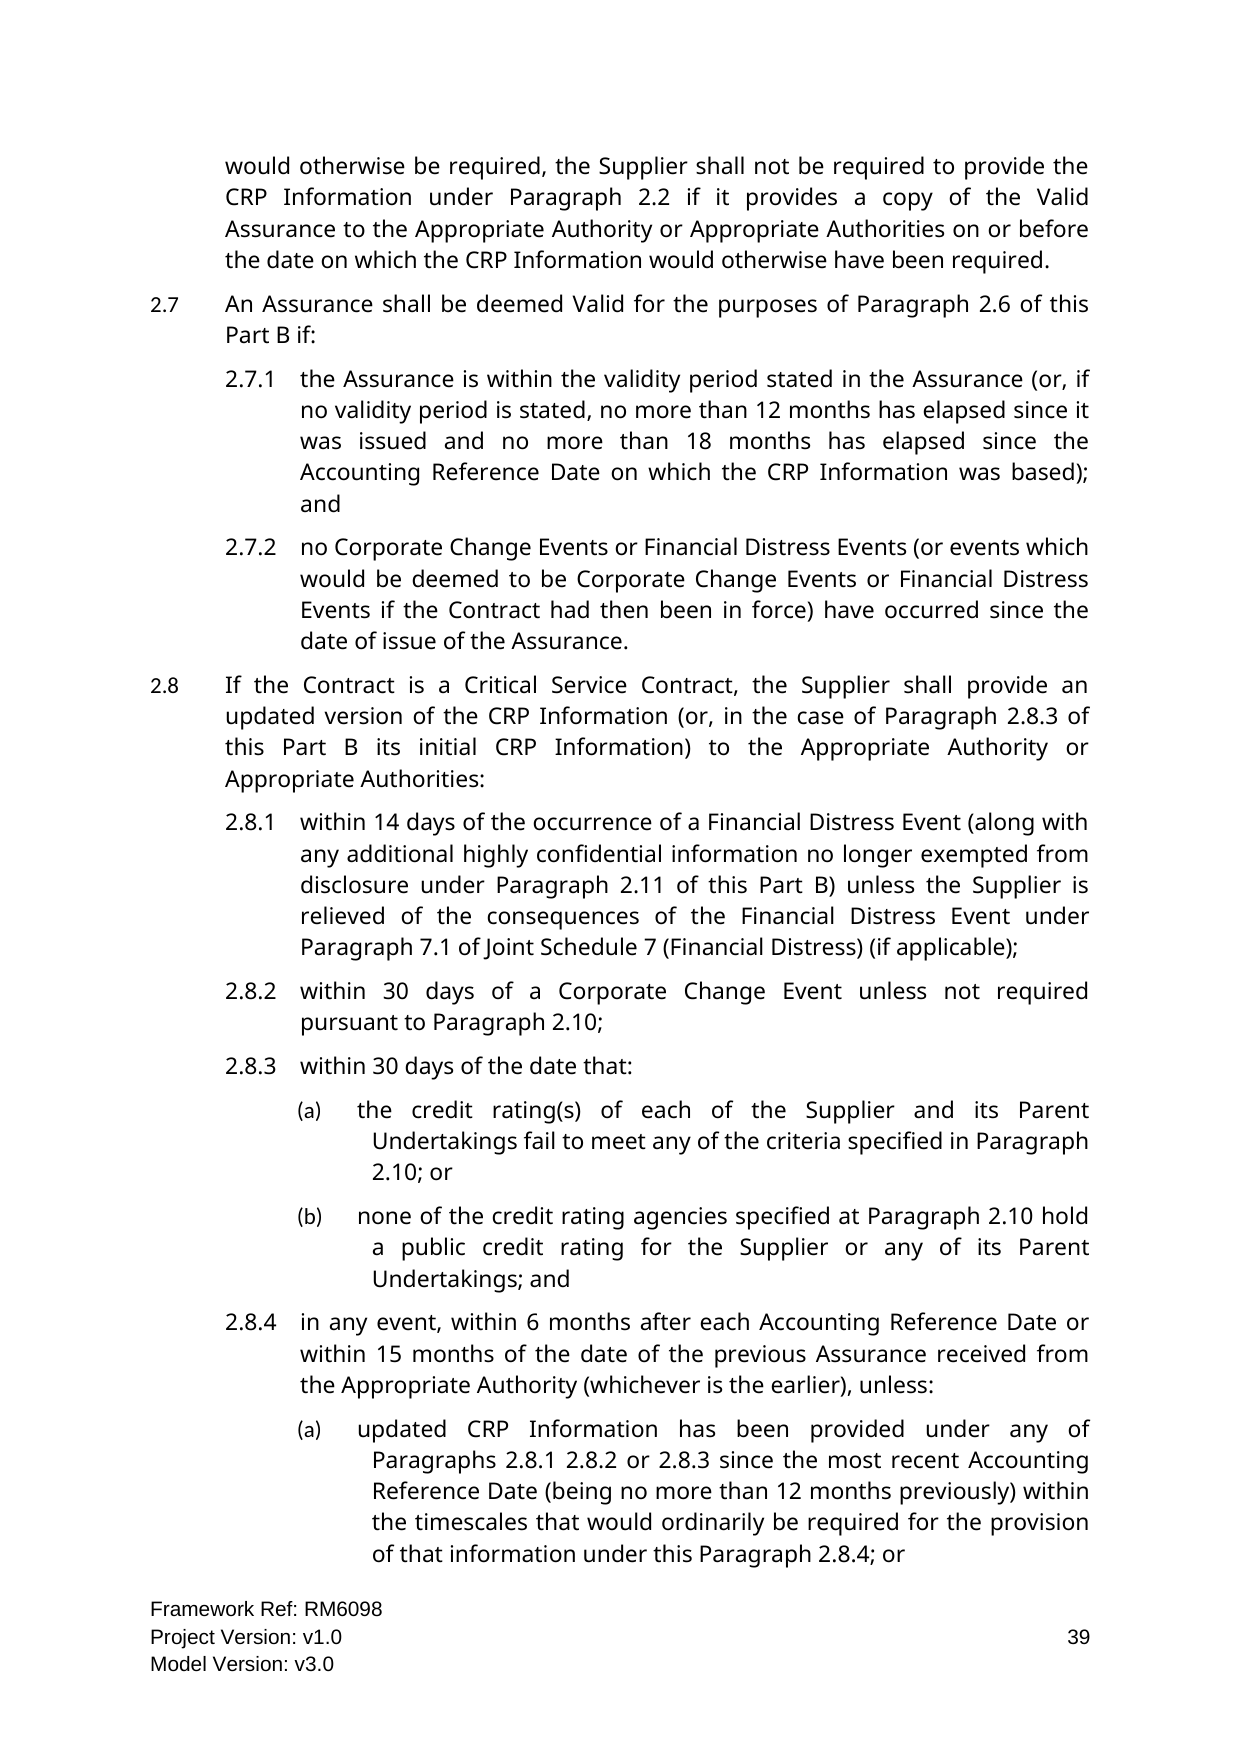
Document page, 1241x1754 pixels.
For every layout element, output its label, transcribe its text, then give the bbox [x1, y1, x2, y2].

list updated CRP Information has been provided under any of Paragraphs 2.8.1 2.8.2 or 2.8.3 since the most recent Accounting Reference Date (being no more than 12 months previously) within the timescales that would ordinarily be required for the provision of that information under this Paragraph 2.8.4; or [297, 1412, 1090, 1569]
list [150, 150, 1090, 275]
list within 30 days of the date that: [225, 1050, 1090, 1081]
list If the Contract is a Critical Service Contract, the Supplier shall provide an updated version of the CRP Information (or, in the case of Paragraph 2.8.3 of this Part B its initial CRP Information) to the Appropriate Authority or Appropriate Authorities: [150, 669, 1090, 794]
list the Assurance is within the validity period stated in the Assurance (or, if no validity period is stated, no more than 12 months has elapsed since it was issued and no more than 18 months has elapsed since the Accounting Reference Date on which the CRP Information was based); and [225, 362, 1090, 519]
list An Assurance shall be deemed Valid for the purposes of Paragraph 2.6 of this Part B if: [150, 287, 1090, 350]
list none of the credit rating agencies specified at Paragraph 2.10 hold a public credit rating for the Supplier or any of its Parent Undertakings; and [297, 1200, 1090, 1294]
list within 14 days of the occurrence of a Financial Distress Event (along with any additional highly confidential information no longer exempted from disclosure under Paragraph 2.11 of this Part B) unless the Supplier is relieved of the consequences of the Financial Distress Event under Paragraph 7.1 of Joint Schedule 7 (Financial Distress) (if applicable); [225, 806, 1090, 962]
list within 30 days of a Corporate Change Event unless not required pursuant to Paragraph 2.10; [225, 975, 1090, 1037]
list in any event, within 6 months after each Accounting Reference Date or within 15 months of the date of the previous Assurance received from the Appropriate Authority (whichever is the earlier), unless: [225, 1306, 1090, 1400]
list the credit rating(s) of each of the Supplier and its Parent Undertakings fail to meet any of the criteria specified in Paragraph 2.10; or [297, 1094, 1090, 1187]
list no Corporate Change Events or Financial Distress Events (or events which would be deemed to be Corporate Change Events or Financial Distress Events if the Contract had then been in force) have occurred since the date of issue of the Assurance. [225, 531, 1090, 656]
